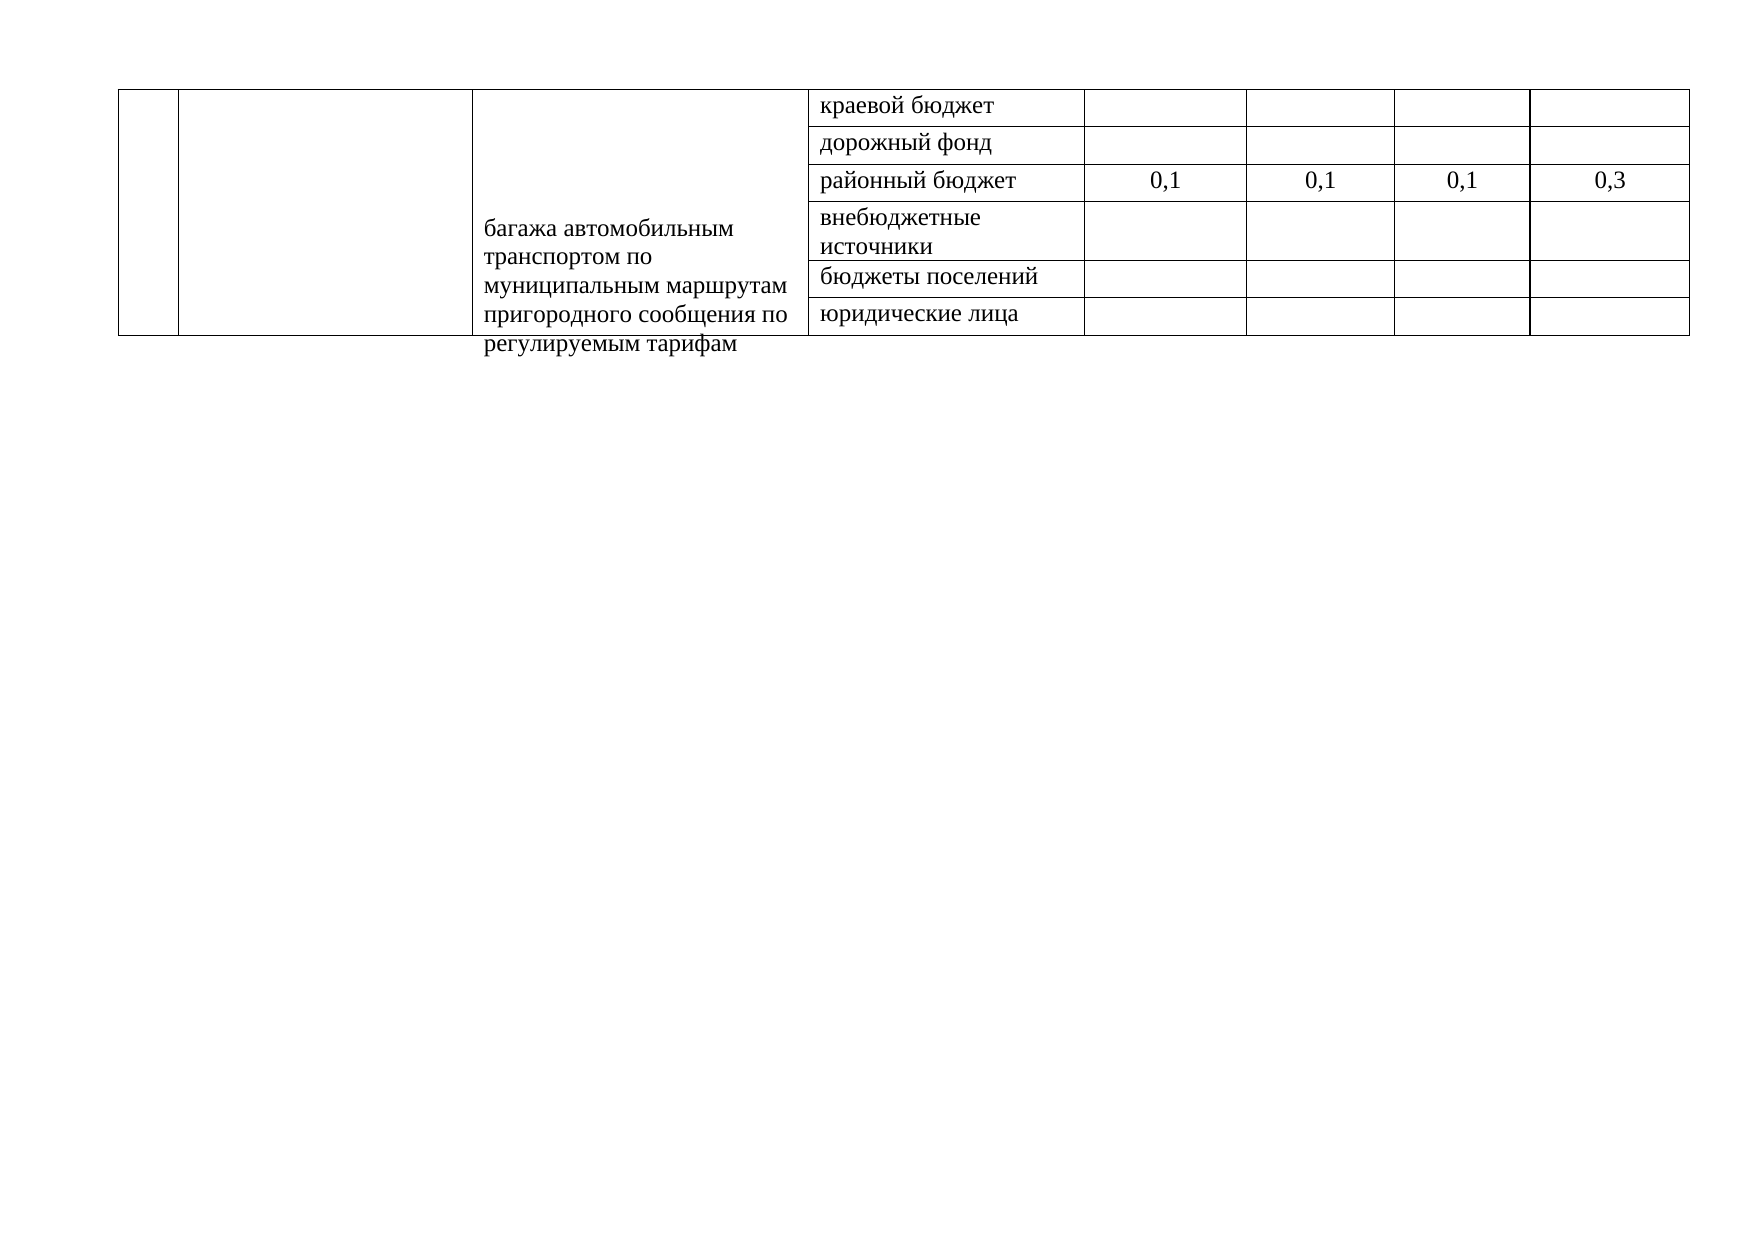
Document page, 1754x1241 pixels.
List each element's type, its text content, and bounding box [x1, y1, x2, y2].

table_cell районный бюджет [809, 165, 1084, 201]
table_cell [1085, 261, 1246, 297]
table_cell [1395, 90, 1529, 126]
table_cell юридические лица [809, 298, 1084, 335]
table_cell бюджеты поселений [809, 261, 1084, 297]
table_cell [1085, 202, 1246, 260]
table_cell [1531, 127, 1689, 164]
table_cell 0,1 [1247, 165, 1394, 201]
table_cell [1085, 298, 1246, 335]
table_cell [1531, 261, 1689, 297]
table_cell дорожный фонд [809, 127, 1084, 164]
table_cell [1395, 202, 1529, 260]
table_cell [1085, 127, 1246, 164]
table_cell [1247, 90, 1394, 126]
table_cell [1395, 298, 1529, 335]
table_cell [1247, 298, 1394, 335]
table_cell [1395, 127, 1529, 164]
table_cell 0,1 [1085, 165, 1246, 201]
table_cell [1085, 90, 1246, 126]
table_cell [1247, 261, 1394, 297]
table_cell краевой бюджет [809, 90, 1084, 126]
table_cell [1247, 202, 1394, 260]
table_cell [1247, 127, 1394, 164]
table_cell 0,1 [1395, 165, 1529, 201]
table_cell [1395, 261, 1529, 297]
table_cell [1531, 298, 1689, 335]
table_cell [1531, 90, 1689, 126]
table_cell 0,3 [1531, 165, 1689, 201]
table_cell [1531, 202, 1689, 260]
table_cell внебюджетные источники [809, 202, 1084, 260]
